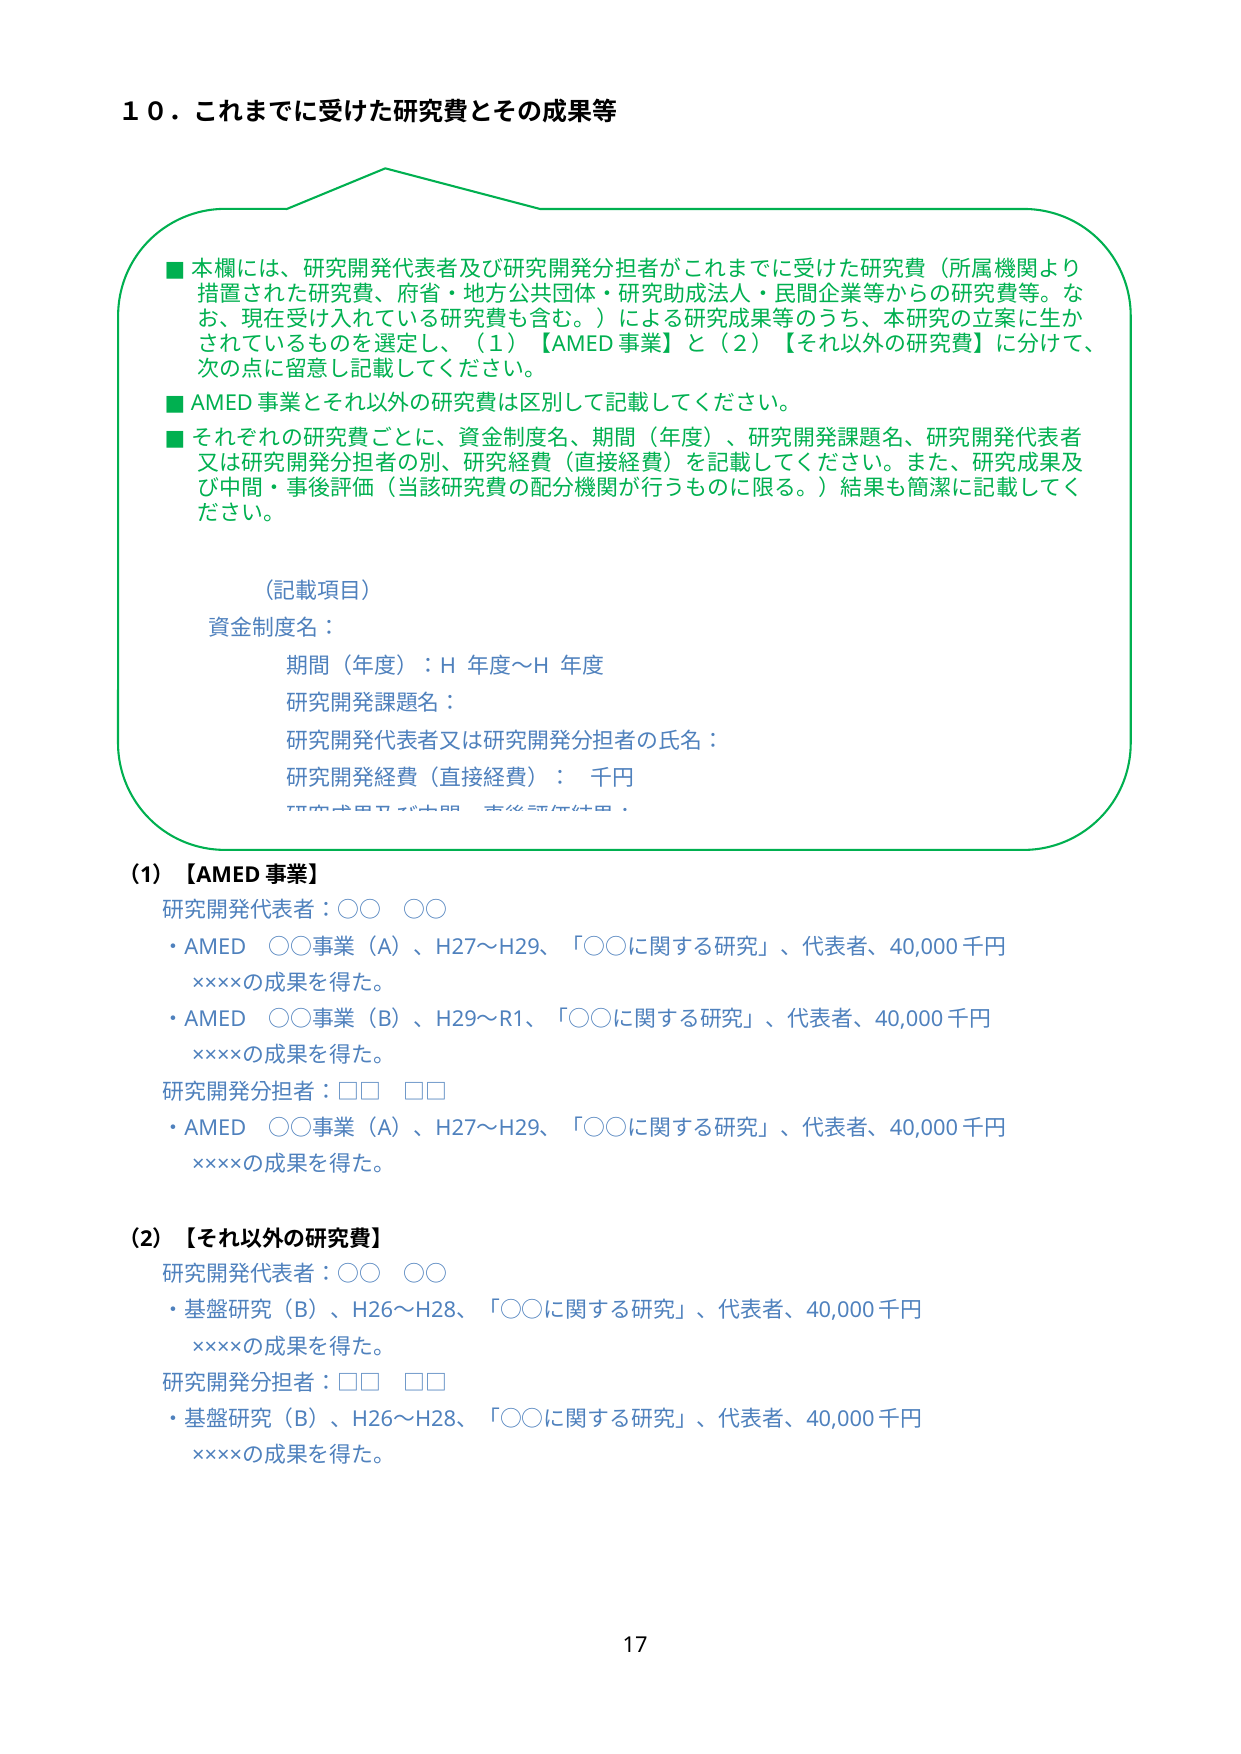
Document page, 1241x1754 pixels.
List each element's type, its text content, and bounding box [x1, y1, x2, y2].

text ・基盤研究（B）、H26～H28、「○○に関する研究」、代表者、40,000千円 [118, 1290, 1152, 1326]
subtitle １０．これまでに受けた研究費とその成果等 [118, 90, 1152, 128]
text 研究開発代表者：○○ ○○ [118, 1254, 1152, 1290]
text ・AMED ○○事業（B）、H29～R1、「○○に関する研究」、代表者、40,000千円 [118, 999, 1152, 1035]
text ××××の成果を得た。 [118, 963, 1152, 999]
text 研究開発分担者：□□ □□ [118, 1363, 1152, 1399]
text ××××の成果を得た。 [118, 1035, 1152, 1071]
text ・基盤研究（B）、H26～H28、「○○に関する研究」、代表者、40,000千円 [118, 1399, 1152, 1435]
text ××××の成果を得た。 [118, 1144, 1152, 1180]
text ・AMED ○○事業（A）、H27～H29、「○○に関する研究」、代表者、40,000千円 [118, 926, 1152, 963]
text ××××の成果を得た。 [118, 1435, 1152, 1471]
subtitle （1）【AMED事業】 [118, 164, 1152, 890]
text ・AMED ○○事業（A）、H27～H29、「○○に関する研究」、代表者、40,000千円 [118, 1108, 1152, 1144]
text ××××の成果を得た。 [118, 1326, 1152, 1363]
text 研究開発分担者：□□ □□ [118, 1071, 1152, 1108]
subtitle （2）【それ以外の研究費】 [118, 1216, 1152, 1254]
text 研究開発代表者：○○ ○○ [118, 890, 1152, 926]
